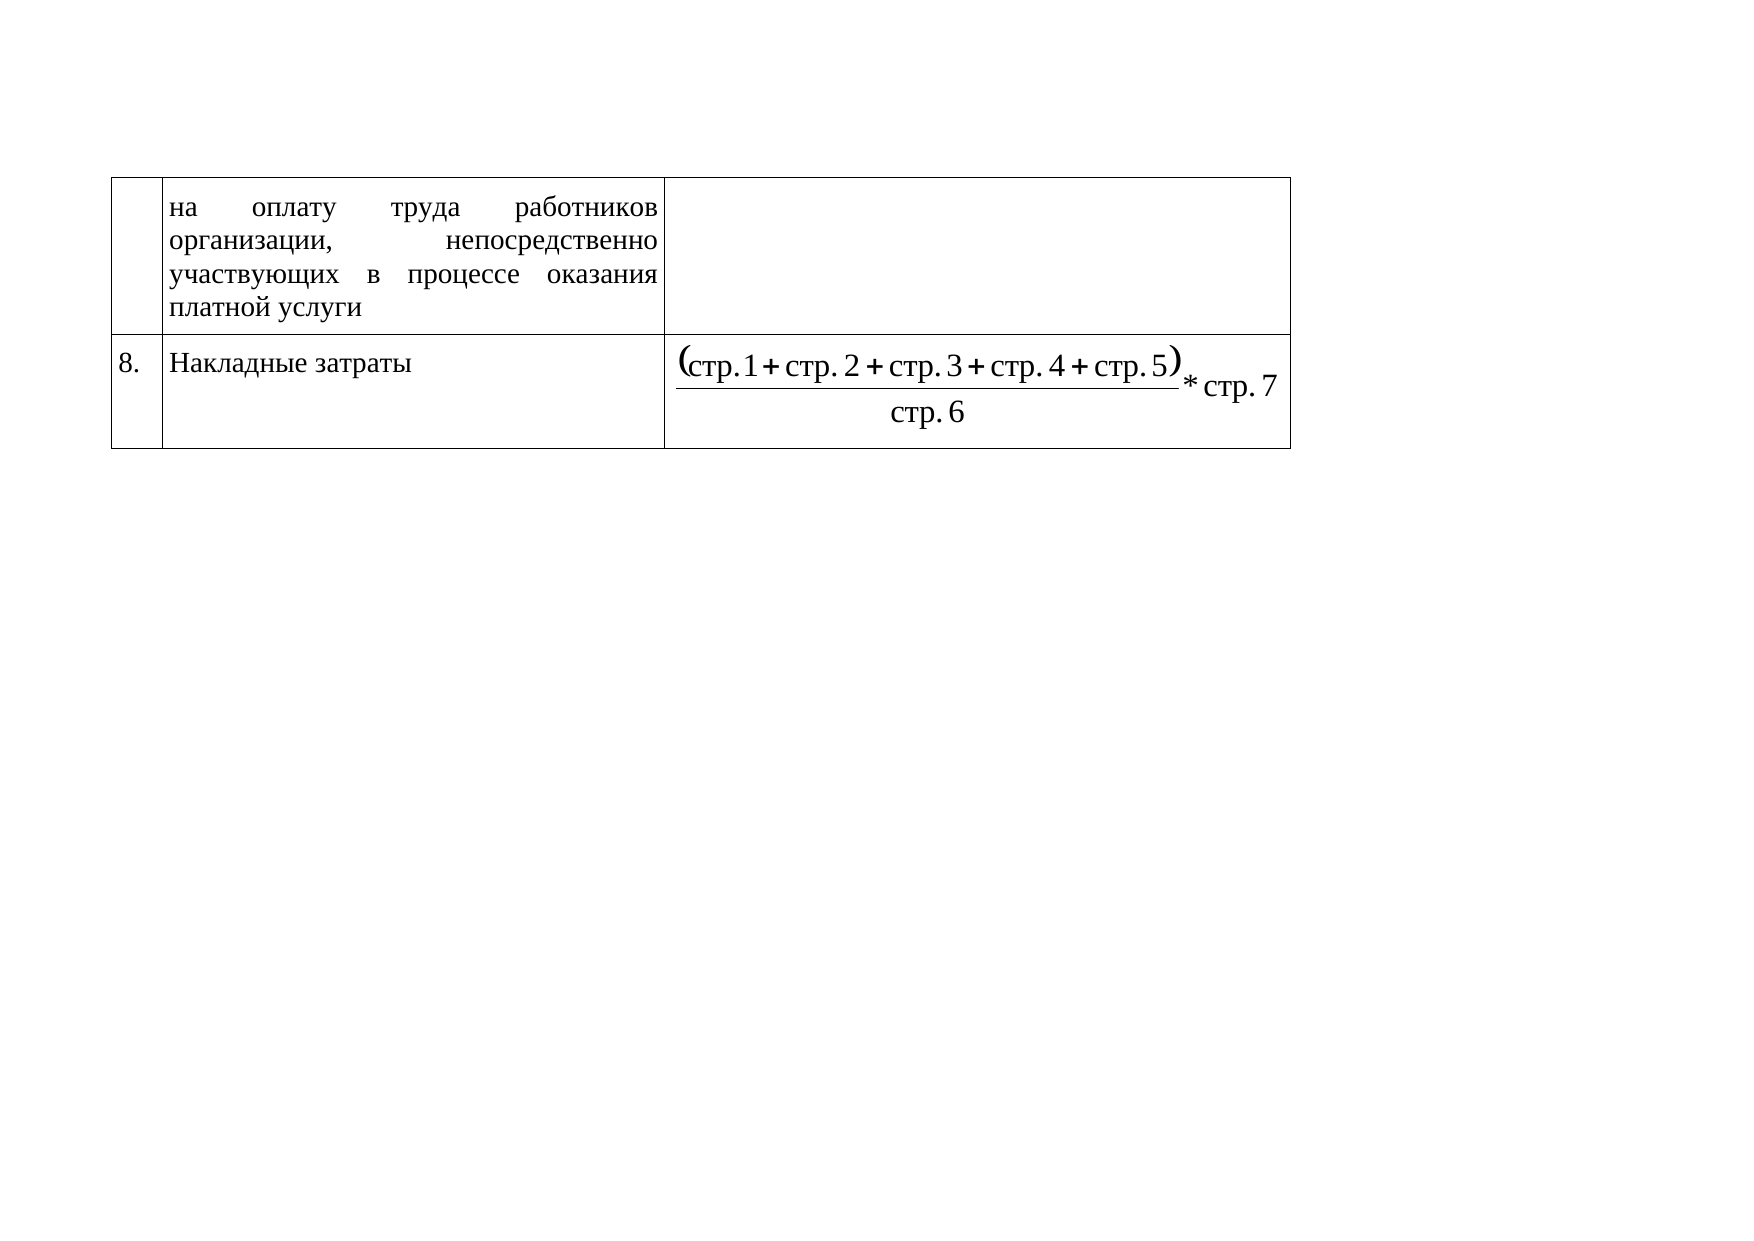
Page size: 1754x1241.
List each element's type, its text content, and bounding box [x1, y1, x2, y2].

table_cell 7. [112, 178, 162, 334]
table_cell [665, 335, 1290, 448]
table_cell 8. [112, 335, 162, 448]
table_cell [163, 178, 664, 334]
table_cell [665, 178, 1290, 334]
table_cell Накладные затраты [163, 335, 664, 448]
